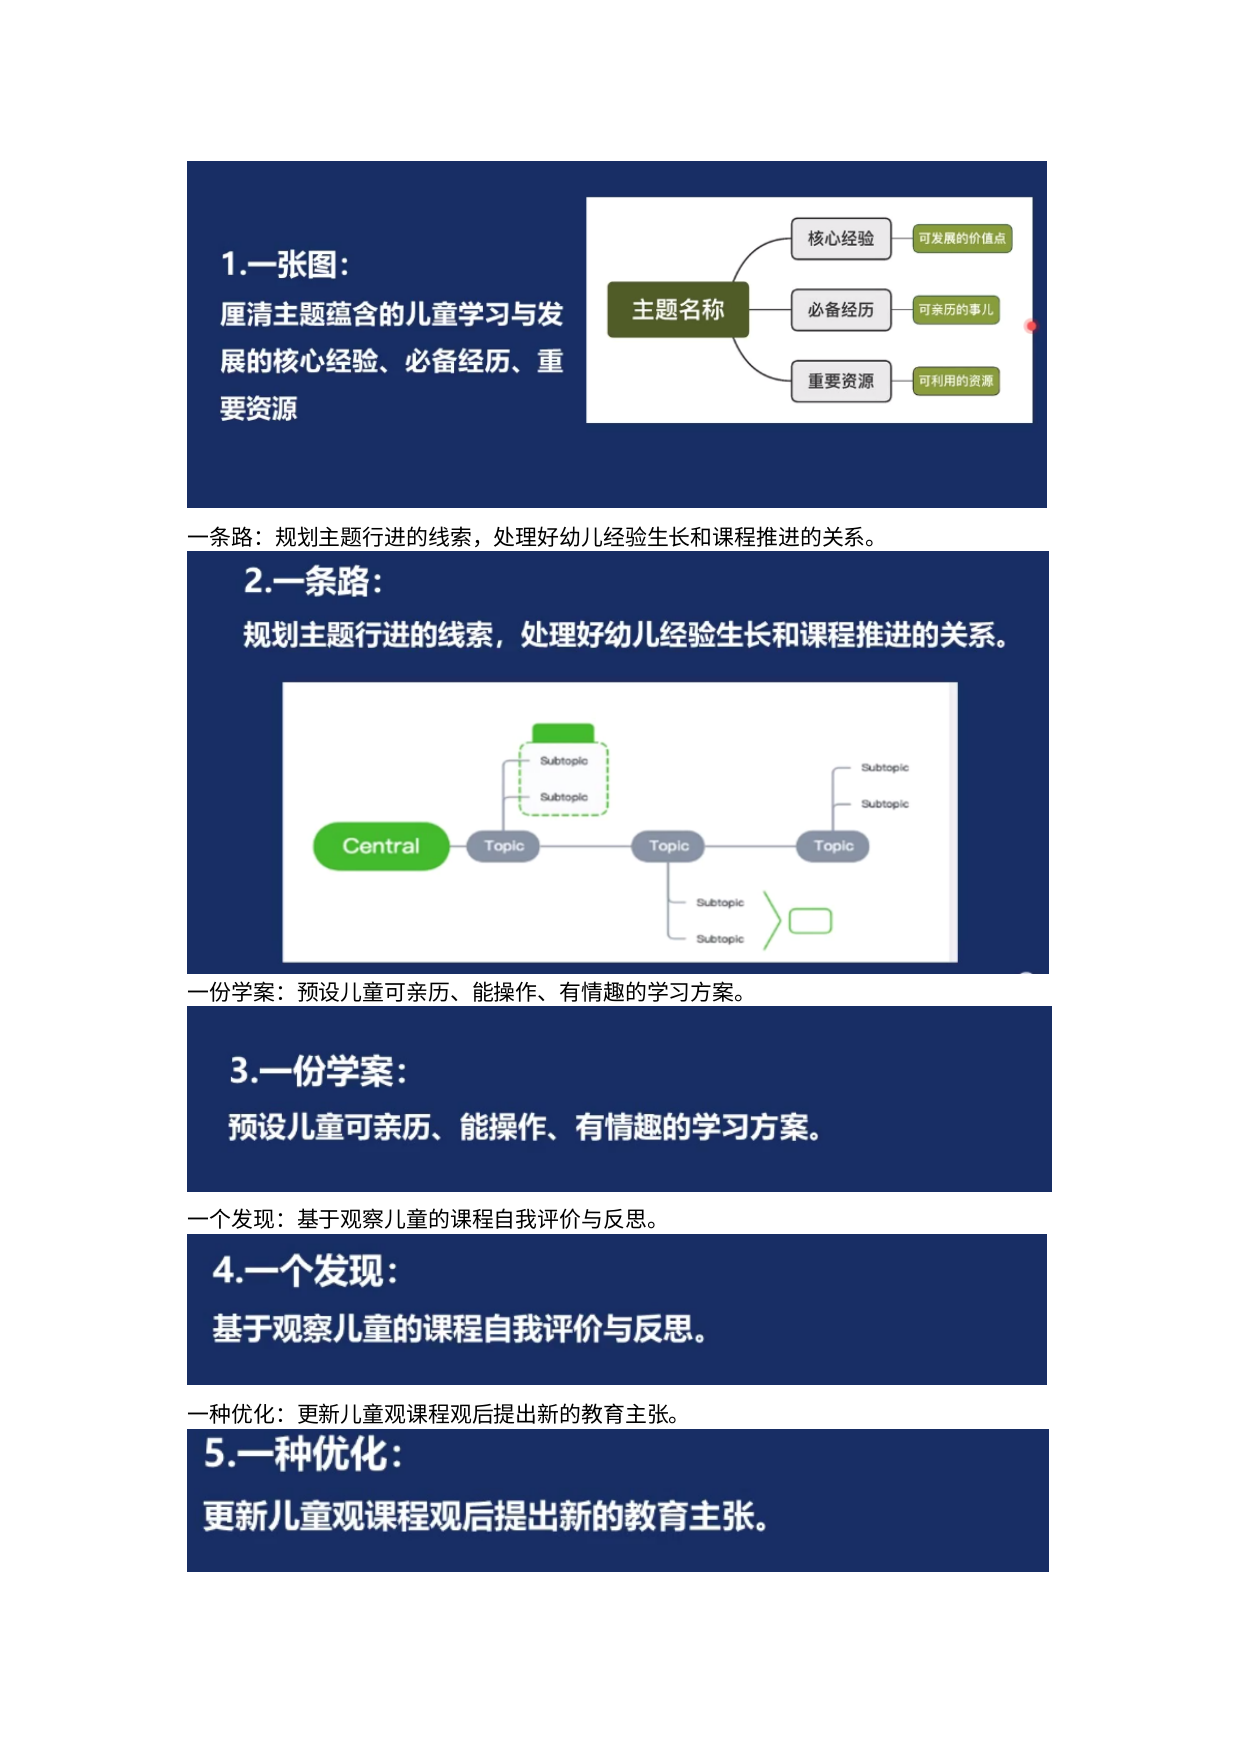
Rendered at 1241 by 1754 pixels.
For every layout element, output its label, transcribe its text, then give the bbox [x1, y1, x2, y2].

picture [187, 1006, 1052, 1192]
text 一种优化：更新儿童观课程观后提出新的教育主张。 [187, 1397, 1053, 1429]
picture [187, 161, 1047, 508]
text 一条路：规划主题行进的线索，处理好幼儿经验生长和课程推进的关系。 [187, 519, 1053, 552]
picture [187, 1429, 1049, 1572]
picture [187, 1234, 1047, 1385]
text 一份学案：预设儿童可亲历、能操作、有情趣的学习方案。 [187, 974, 1053, 1007]
picture [187, 551, 1049, 974]
text 一个发现：基于观察儿童的课程自我评价与反思。 [187, 1202, 1053, 1234]
